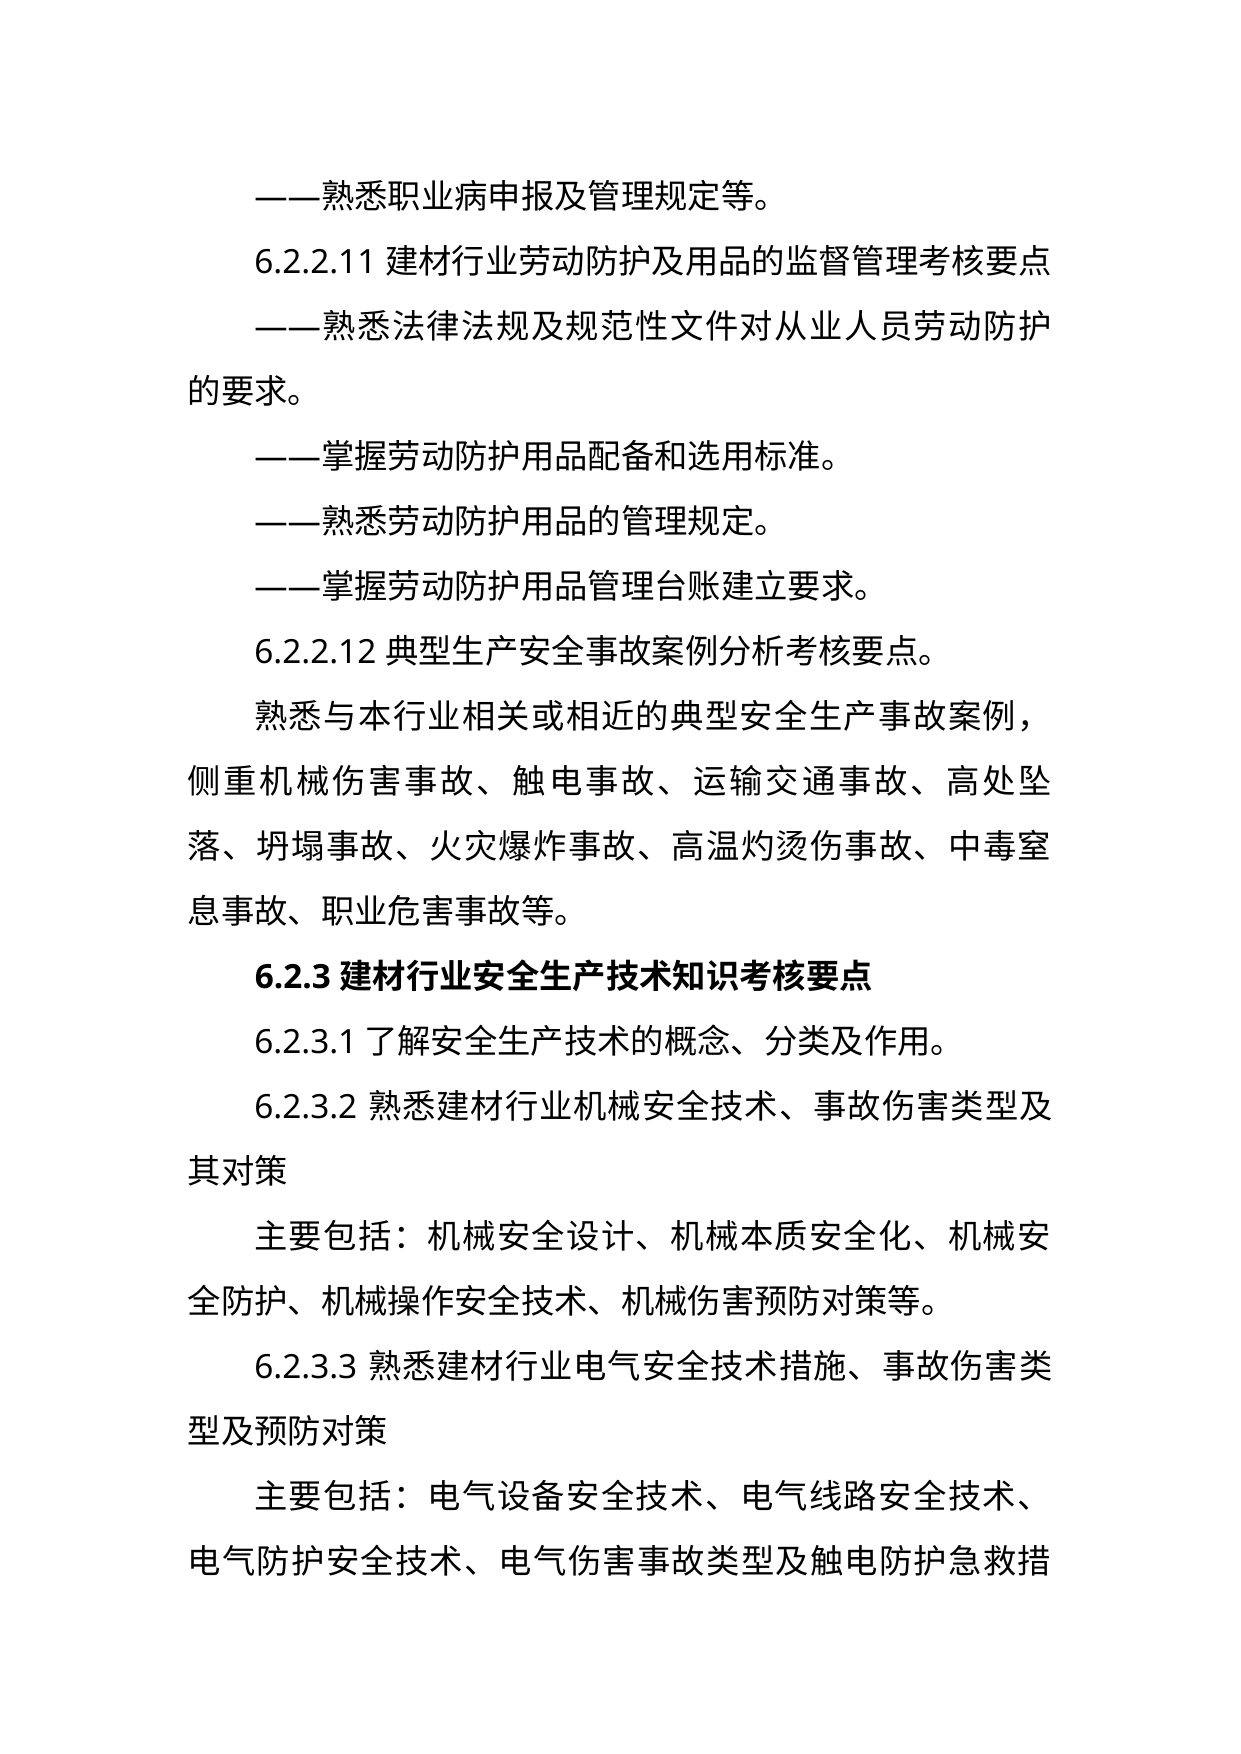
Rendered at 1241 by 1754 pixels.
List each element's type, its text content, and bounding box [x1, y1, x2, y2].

text 6.2.3.1了解安全生产技术的概念、分类及作用。 [187, 1007, 1053, 1072]
text 主要包括：机械安全设计、机械本质安全化、机械安全防护、机械操作安全技术、机械伤害预防对策等。 [187, 1202, 1053, 1332]
text ——掌握劳动防护用品管理台账建立要求。 [187, 552, 1053, 617]
text 6.2.3 建材行业安全生产技术知识考核要点 [187, 942, 1053, 1007]
text ——掌握劳动防护用品配备和选用标准。 [187, 422, 1053, 487]
text 6.2.3.3 熟悉建材行业电气安全技术措施、事故伤害类型及预防对策 [187, 1332, 1053, 1462]
text 6.2.2.11 建材行业劳动防护及用品的监督管理考核要点 [187, 227, 1053, 292]
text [187, 1462, 1053, 1592]
text ——熟悉法律法规及规范性文件对从业人员劳动防护的要求。 [187, 292, 1053, 422]
text 6.2.2.12 典型生产安全事故案例分析考核要点。 [187, 617, 1053, 682]
text ——熟悉职业病申报及管理规定等。 [187, 162, 1053, 227]
text ——熟悉劳动防护用品的管理规定。 [187, 487, 1053, 552]
text 6.2.3.2 熟悉建材行业机械安全技术、事故伤害类型及其对策 [187, 1072, 1053, 1202]
text 熟悉与本行业相关或相近的典型安全生产事故案例，侧重机械伤害事故、触电事故、运输交通事故、高处坠落、坍塌事故、火灾爆炸事故、高温灼烫伤事故、中毒窒息事故、职业危害事故等。 [187, 682, 1053, 942]
